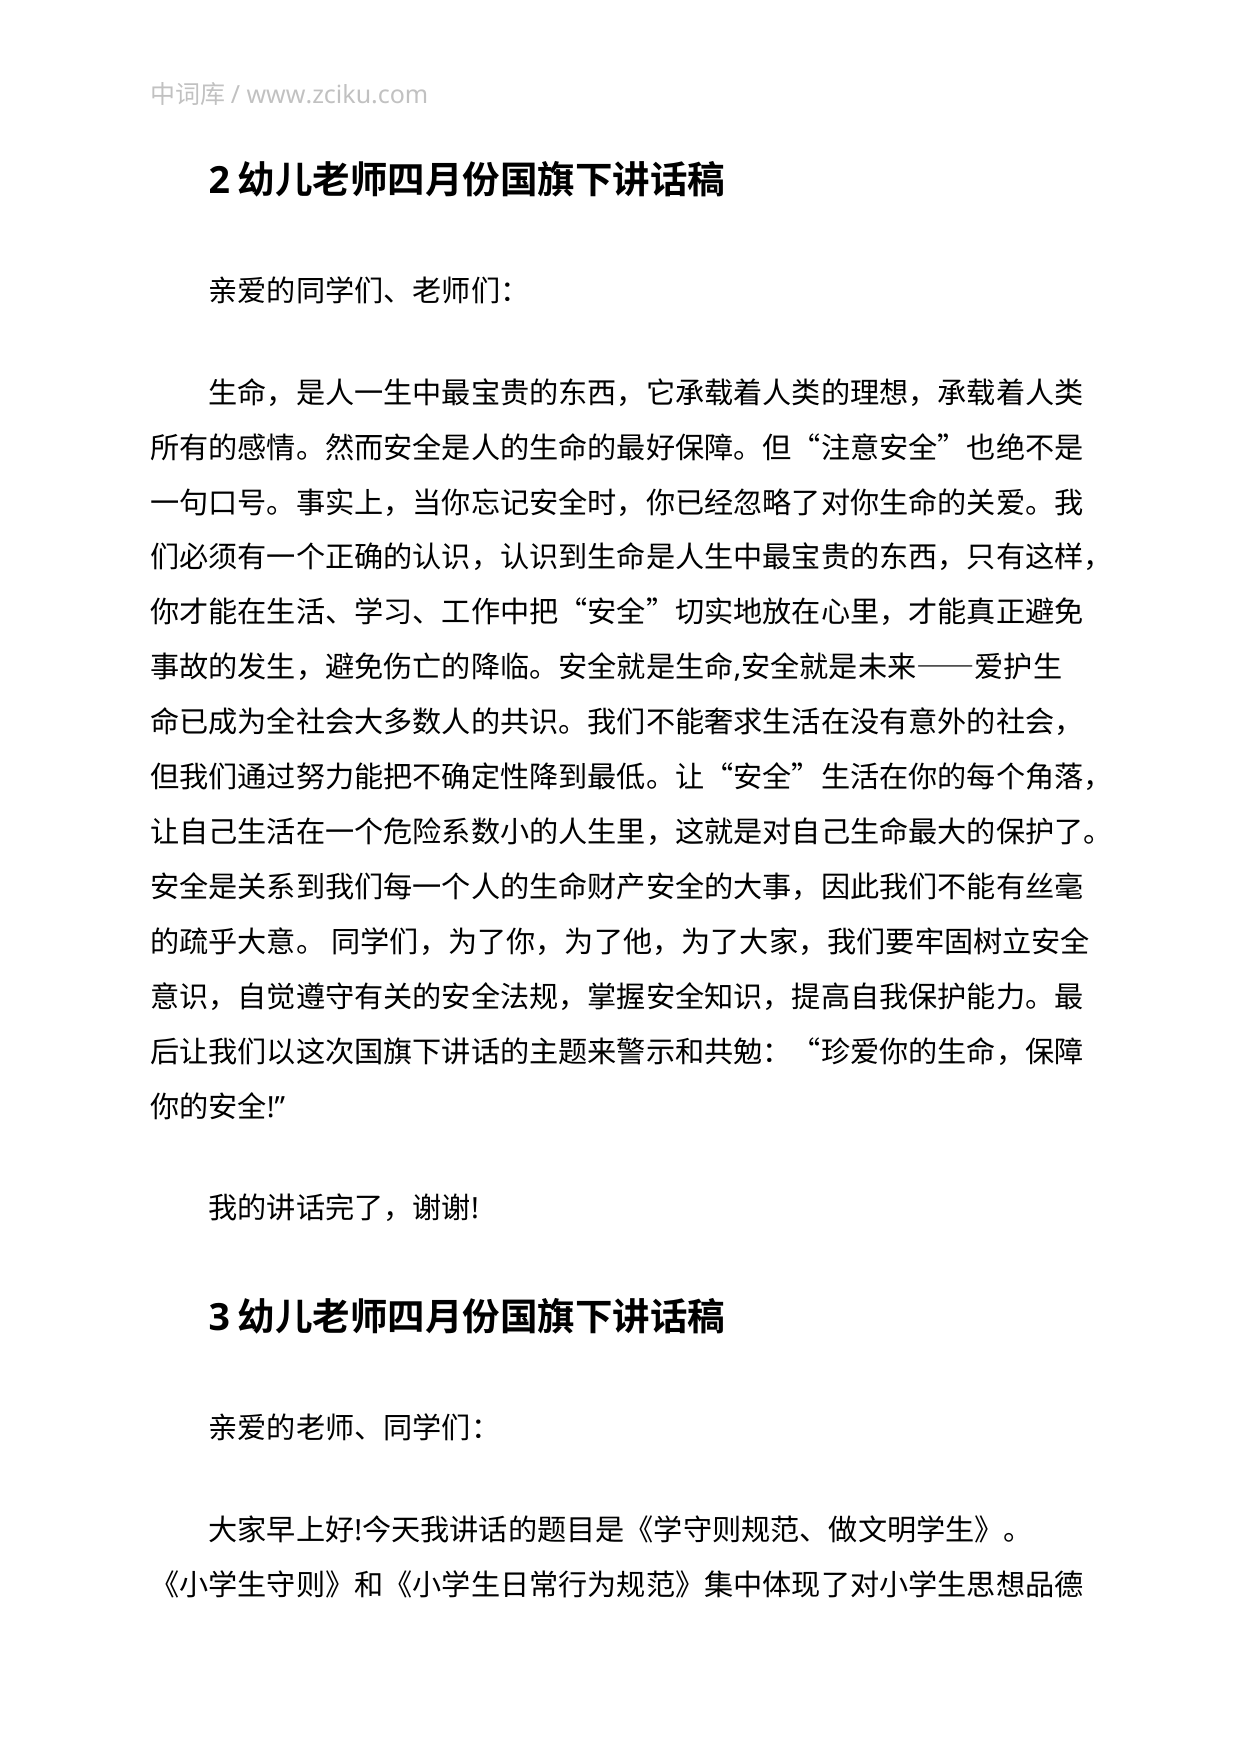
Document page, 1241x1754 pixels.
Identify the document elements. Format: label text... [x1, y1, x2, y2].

text 我的讲话完了，谢谢! [150, 1185, 1090, 1227]
text 亲爱的同学们、老师们： [150, 268, 1090, 310]
text 生命，是人一生中最宝贵的东西，它承载着人类的理想，承载着人类所有的感情。然而安全是人的生命的最好保障。但“注意安全”也绝不是一句口号。事实上，当你忘记安全时，你已经忽略了对你生命的关爱。我们必须有一个正确的认识，认识到生命是人生中最宝贵的东西，只有这样，你才能在生活、学习、工作中把“安全”切实地放在心里，才能真正避免事故的发生，避免伤亡的降临。安全就是生命,安全就是未来——爱护生命已成为全社会大多数人的共识。我们不能奢求生活在没有意外的社会，但我们通过努力能把不确定性降到最低。让“安全”生活在你的每个角落，让自己生活在一个危险系数小的人生里，这就是对自己生命最大的保护了。安全是关系到我们每一个人的生命财产安全的大事，因此我们不能有丝毫的疏乎大意。 同学们，为了你，为了他，为了大家，我们要牢固树立安全意识，自觉遵守有关的安全法规，掌握安全知识，提高自我保护能力。最后让我们以这次国旗下讲话的主题来警示和共勉：“珍爱你的生命，保障你的安全!” [150, 369, 1090, 1126]
text 2幼儿老师四月份国旗下讲话稿 [150, 150, 1090, 204]
text 3幼儿老师四月份国旗下讲话稿 [150, 1287, 1090, 1342]
text 亲爱的老师、同学们： [150, 1405, 1090, 1447]
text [150, 1506, 1090, 1604]
